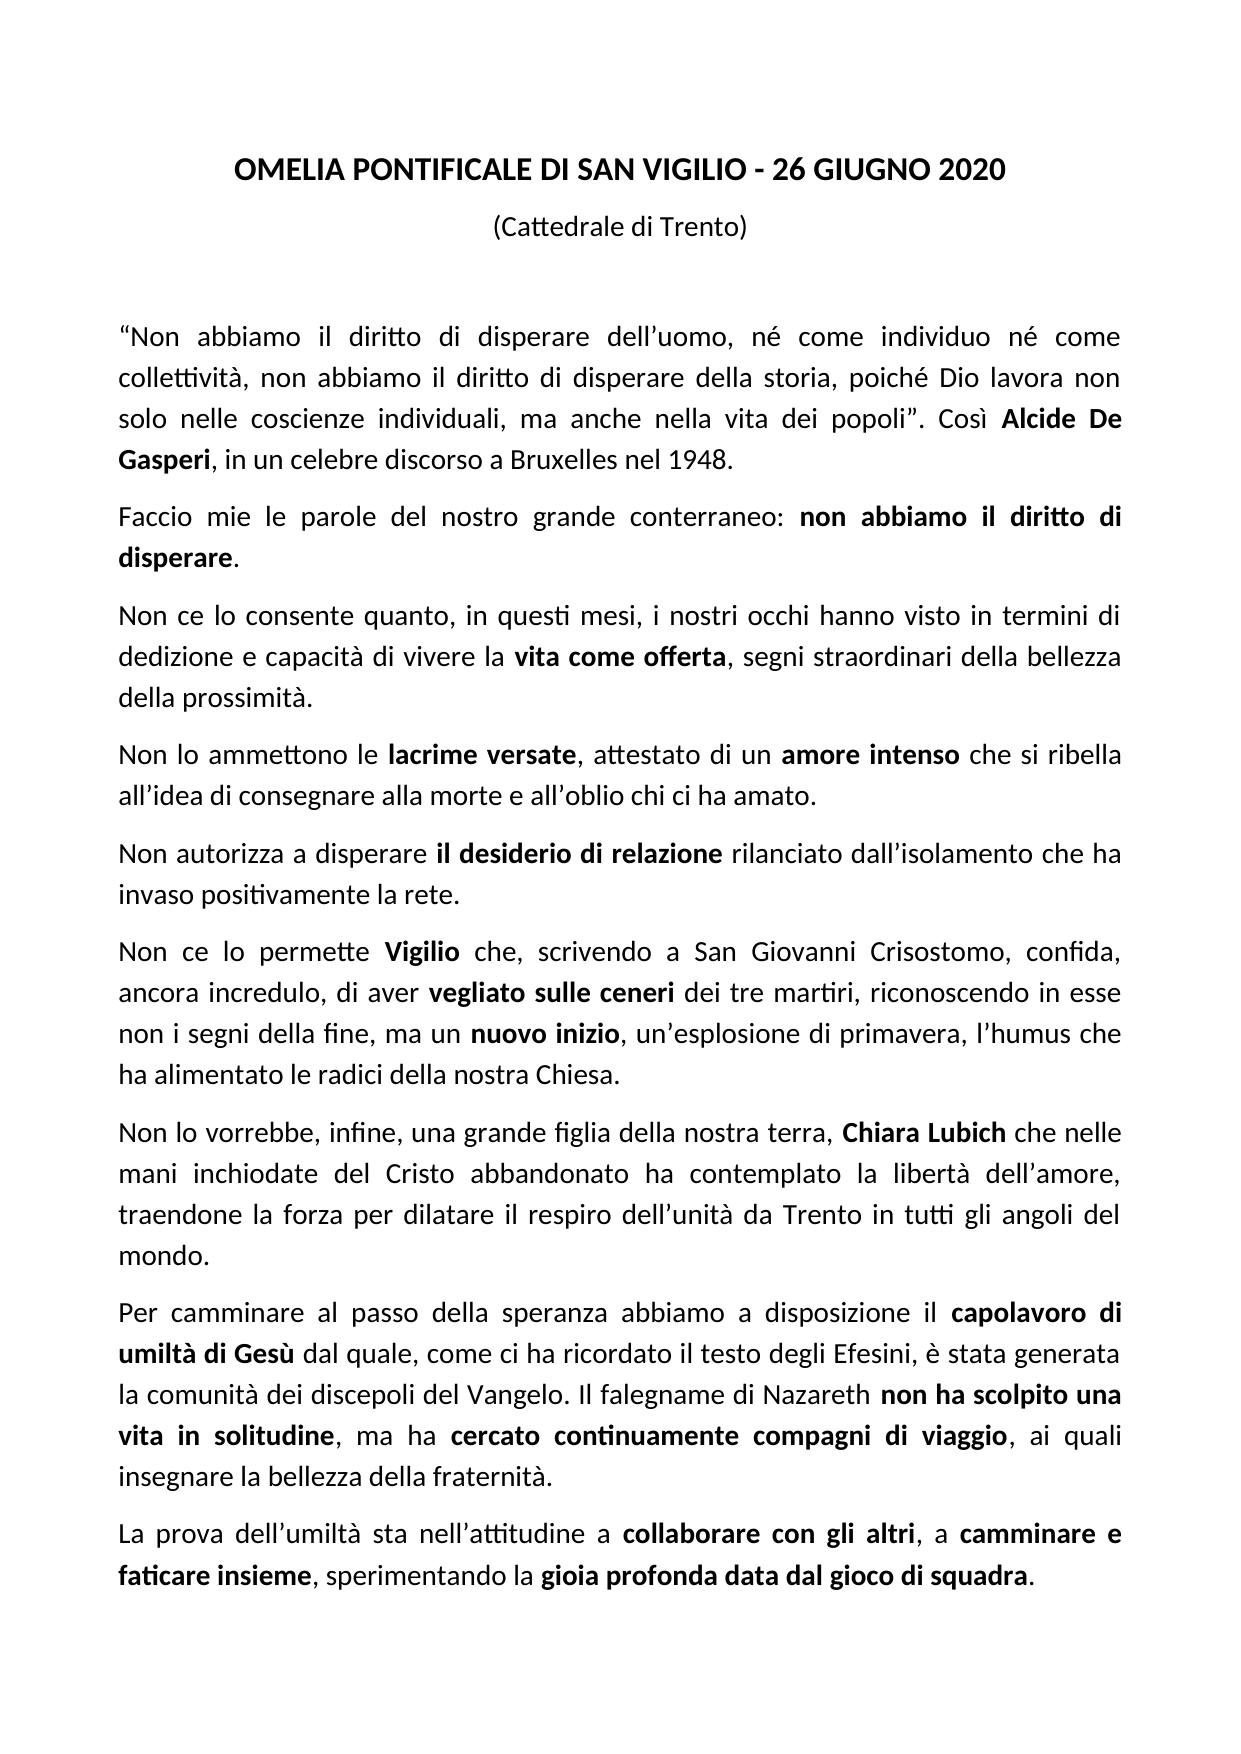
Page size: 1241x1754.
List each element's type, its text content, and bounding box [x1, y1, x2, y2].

text “Non abbiamo il diritto di disperare dell’uomo, né come individuo né come collettività, non abbiamo il diritto di disperare della storia, poiché Dio lavora non solo nelle coscienze individuali, ma anche nella vita dei popoli”. Così Alcide De Gasperi, in un celebre discorso a Bruxelles nel 1948. [118, 318, 1122, 476]
text (Cattedrale di Trento) [118, 208, 1122, 244]
text Non ce lo permette Vigilio che, scrivendo a San Giovanni Crisostomo, confida, ancora incredulo, di aver vegliato sulle ceneri dei tre martiri, riconoscendo in esse non i segni della fine, ma un nuovo inizio, un’esplosione di primavera, l’humus che ha alimentato le radici della nostra Chiesa. [118, 933, 1122, 1092]
text Non autorizza a disperare il desiderio di relazione rilanciato dall’isolamento che ha invaso positivamente la rete. [118, 835, 1122, 911]
text La prova dell’umiltà sta nell’attitudine a collaborare con gli altri, a camminare e faticare insieme, sperimentando la gioia profonda data dal gioco di squadra. [118, 1516, 1122, 1592]
text Per camminare al passo della speranza abbiamo a disposizione il capolavoro di umiltà di Gesù dal quale, come ci ha ricordato il testo degli Efesini, è stata generata la comunità dei discepoli del Vangelo. Il falegname di Nazareth non ha scolpito una vita in solitudine, ma ha cercato continuamente compagni di viaggio, ai quali insegnare la bellezza della fraternità. [118, 1294, 1122, 1494]
text Faccio mie le parole del nostro grande conterraneo: non abbiamo il diritto di disperare. [118, 498, 1122, 575]
text Non lo ammettono le lacrime versate, attestato di un amore intenso che si ribella all’idea di consegnare alla morte e all’oblio chi ci ha amato. [118, 736, 1122, 813]
text Non lo vorrebbe, infine, una grande figlia della nostra terra, Chiara Lubich che nelle mani inchiodate del Cristo abbandonato ha contemplato la libertà dell’amore, traendone la forza per dilatare il respiro dell’unità da Trento in tutti gli angoli del mondo. [118, 1114, 1122, 1272]
text Non ce lo consente quanto, in questi mesi, i nostri occhi hanno visto in termini di dedizione e capacità di vivere la vita come offerta, segni straordinari della bellezza della prossimità. [118, 597, 1122, 714]
text OMELIA PONTIFICALE DI SAN VIGILIO - 26 GIUGNO 2020 [118, 148, 1122, 188]
